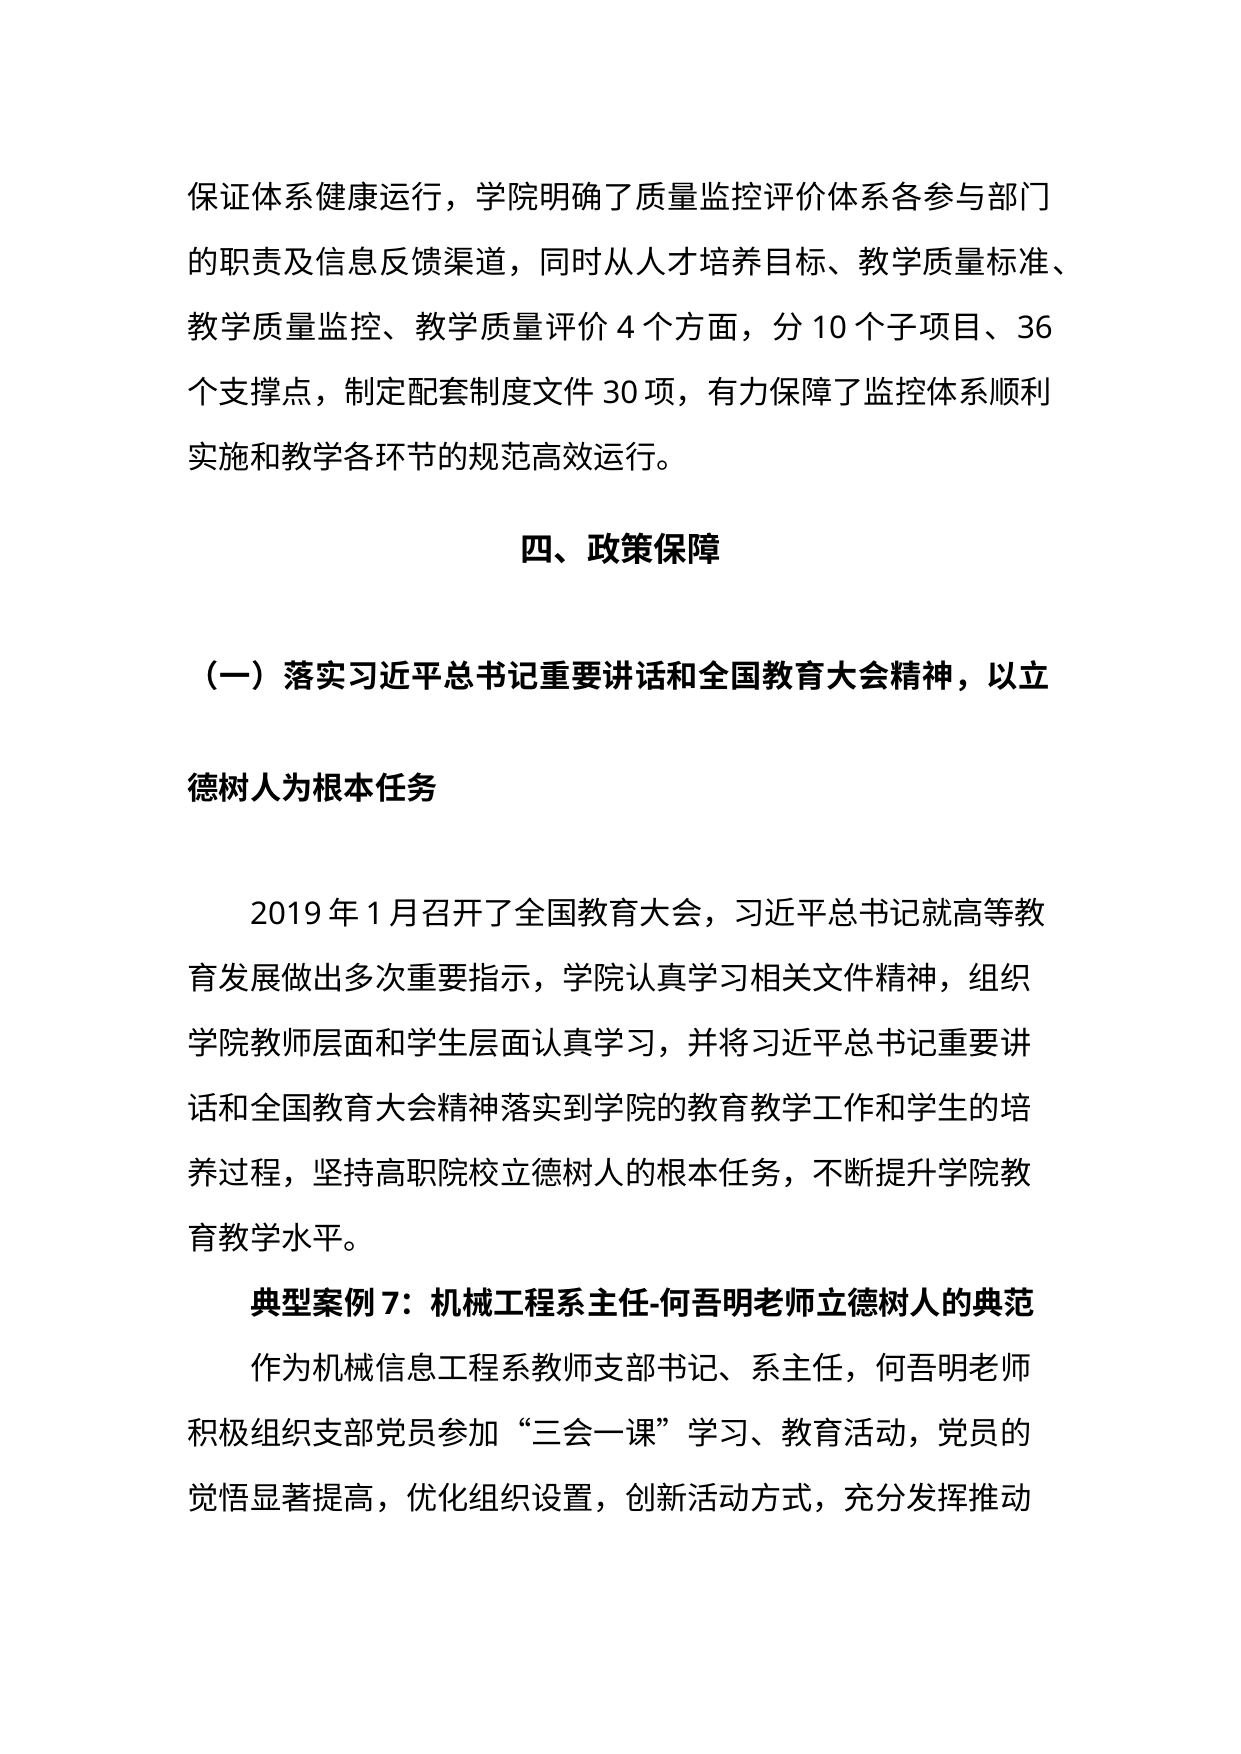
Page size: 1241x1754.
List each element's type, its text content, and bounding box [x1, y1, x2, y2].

text 2019年1月召开了全国教育大会，习近平总书记就高等教育发展做出多次重要指示，学院认真学习相关文件精神，组织学院教师层面和学生层面认真学习，并将习近平总书记重要讲话和全国教育大会精神落实到学院的教育教学工作和学生的培养过程，坚持高职院校立德树人的根本任务，不断提升学院教育教学水平。 [187, 879, 1053, 1269]
subtitle （一）落实习近平总书记重要讲话和全国教育大会精神，以立德树人为根本任务 [187, 641, 1053, 819]
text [187, 162, 1053, 487]
text 典型案例7：机械工程系主任-何吾明老师立德树人的典范 [187, 1269, 1053, 1334]
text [187, 1334, 1053, 1529]
subtitle 四、政策保障 [187, 514, 1053, 579]
